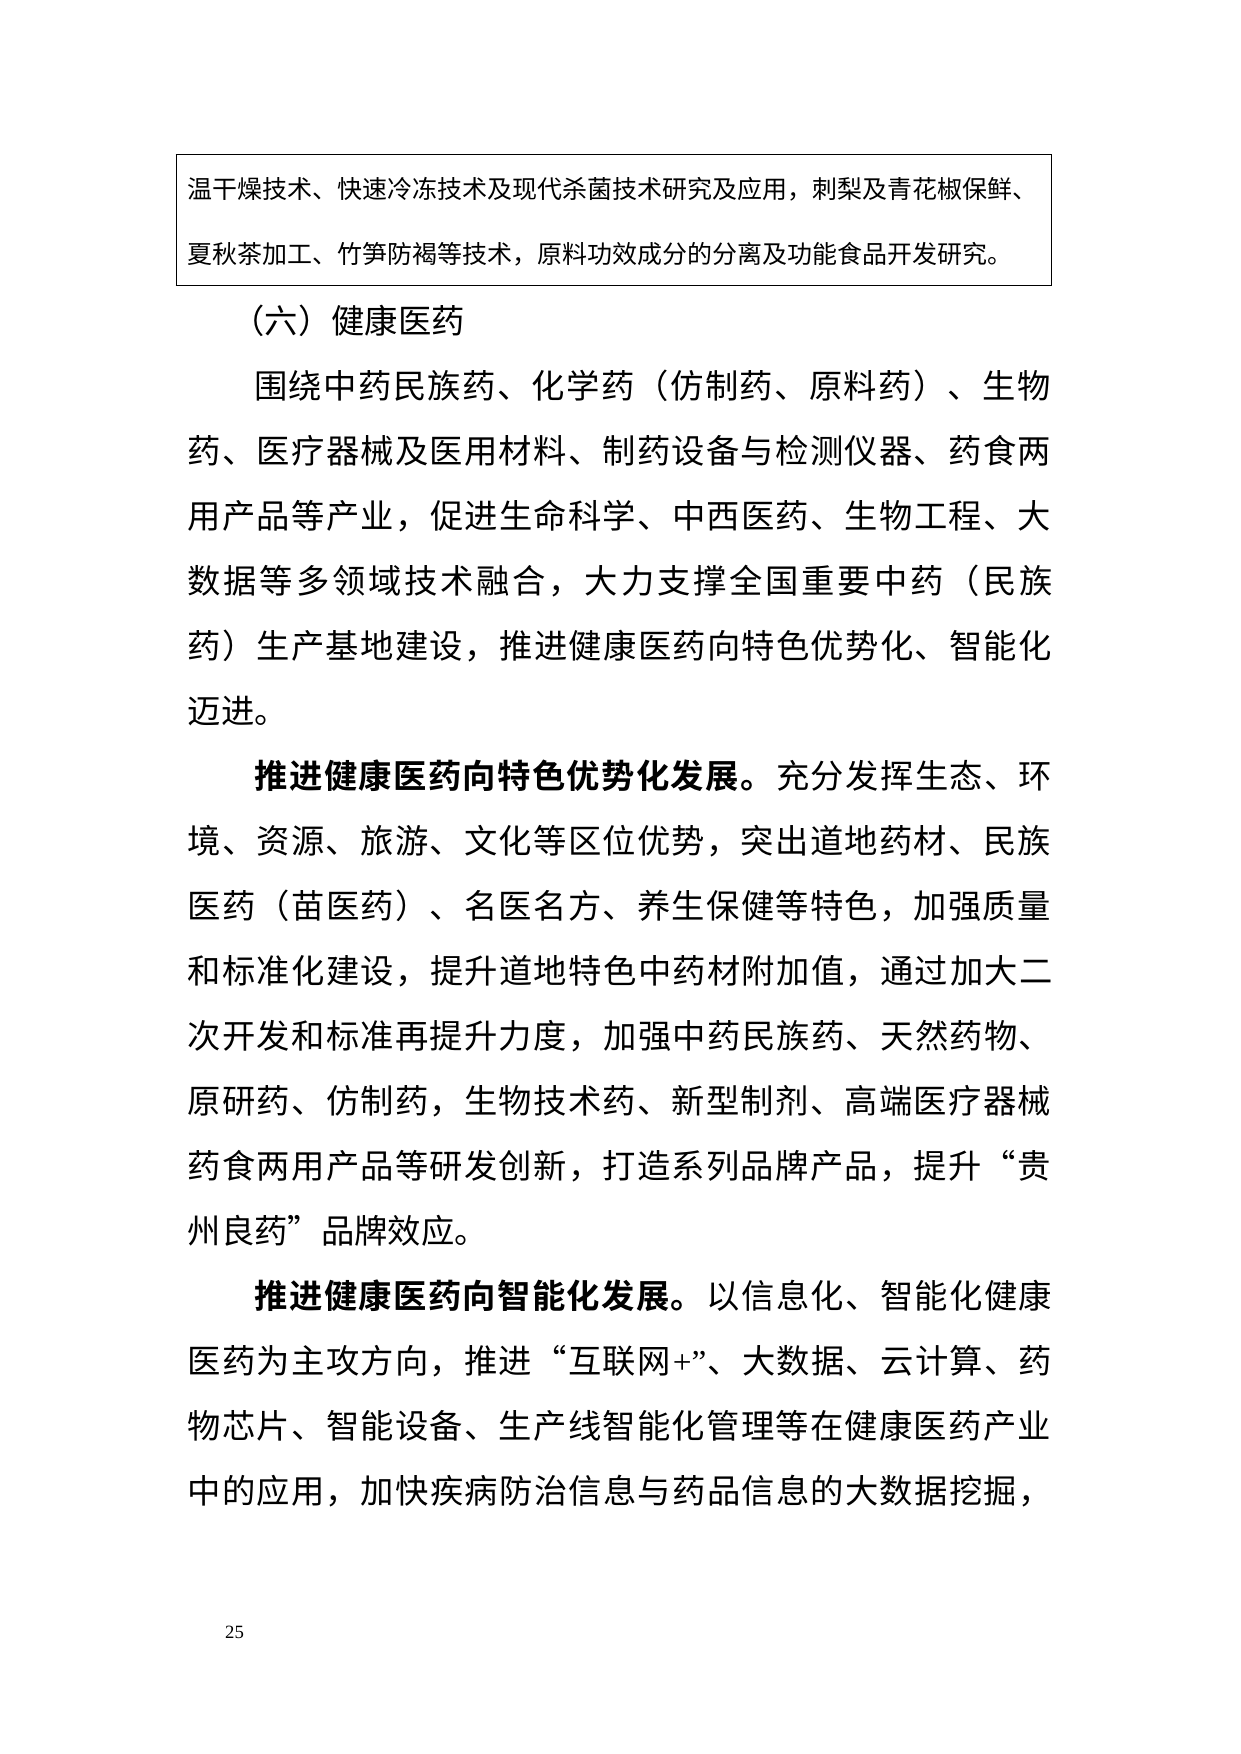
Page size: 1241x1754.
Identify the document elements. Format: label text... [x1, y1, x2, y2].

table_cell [177, 155, 1051, 285]
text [187, 1261, 1053, 1521]
text 围绕中药民族药、化学药（仿制药、原料药）、生物药、医疗器械及医用材料、制药设备与检测仪器、药食两用产品等产业，促进生命科学、中西医药、生物工程、大数据等多领域技术融合，大力支撑全国重要中药（民族药）生产基地建设，推进健康医药向特色优势化、智能化迈进。 [187, 351, 1053, 741]
subtitle （六）健康医药 [231, 286, 1053, 351]
text 推进健康医药向特色优势化发展。充分发挥生态、环境、资源、旅游、文化等区位优势，突出道地药材、民族医药（苗医药）、名医名方、养生保健等特色，加强质量和标准化建设，提升道地特色中药材附加值，通过加大二次开发和标准再提升力度，加强中药民族药、天然药物、原研药、仿制药，生物技术药、新型制剂、高端医疗器械、药食两用产品等研发创新，打造系列品牌产品，提升“贵州良药”品牌效应。 [187, 741, 1053, 1261]
